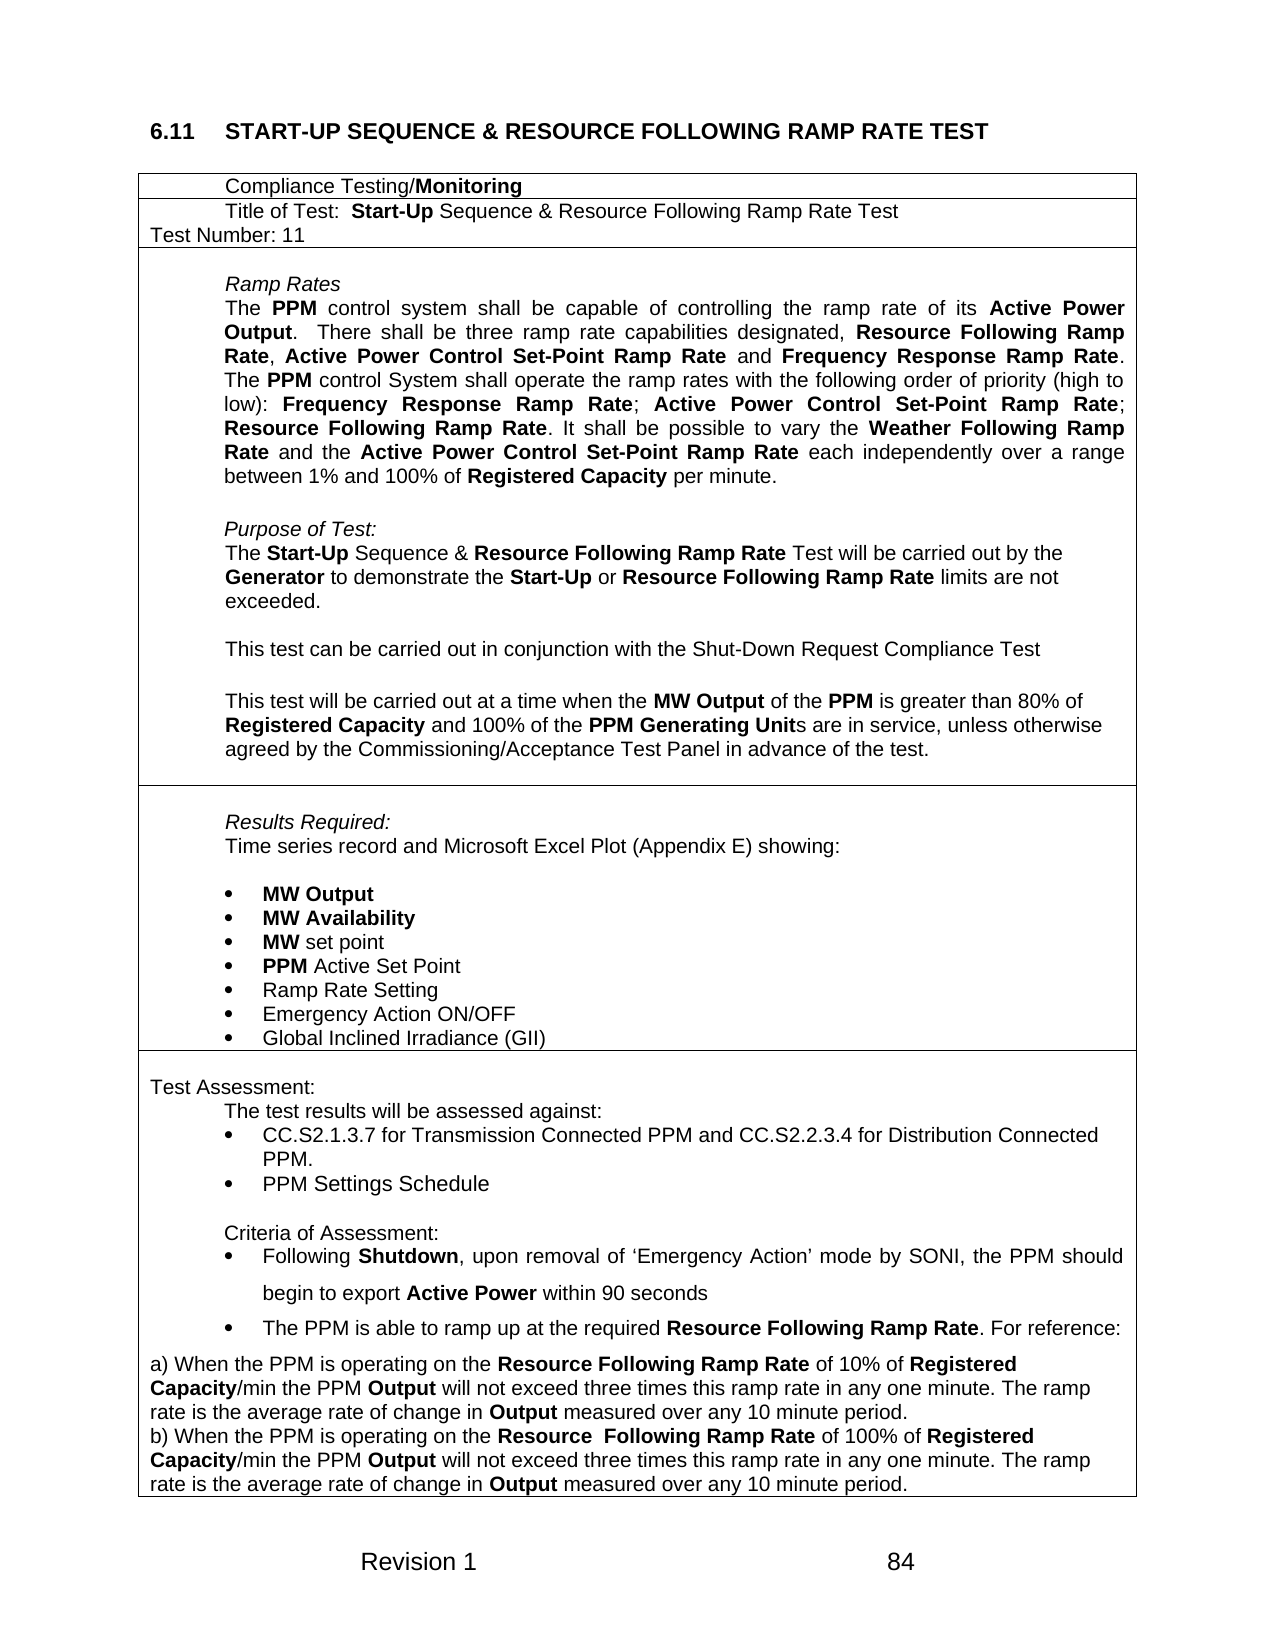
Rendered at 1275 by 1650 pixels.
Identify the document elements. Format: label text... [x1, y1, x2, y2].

subtitle START-UP SEQUENCE & RESOURCE FOLLOWING RAMP RATE TEST [150, 118, 1125, 144]
table_cell Results Required: Time series record and Microsoft Excel Plot (Appendix E) showing: MW Output MW Availability MW set point PPM Active Set Point Ramp Rate Setting Emergency Action ON/OFF Global Inclined Irradiance (GII) [139, 786, 1136, 1050]
table_header Compliance Testing/Monitoring [139, 174, 1136, 198]
table_cell Title of Test: Start-Up Sequence & Resource Following Ramp Rate Test Test Number: 11 [139, 199, 1136, 247]
table_cell Ramp Rates The PPM control system shall be capable of controlling the ramp rate of its Active Power Output. There shall be three ramp rate capabilities designated, Resource Following Ramp Rate, Active Power Control Set-Point Ramp Rate and Frequency Response Ramp Rate. The PPM control System shall operate the ramp rates with the following order of priority (high to low): Frequency Response Ramp Rate; Active Power Control Set-Point Ramp Rate; Resource Following Ramp Rate. It shall be possible to vary the Weather Following Ramp Rate and the Active Power Control Set-Point Ramp Rate each independently over a range between 1% and 100% of Registered Capacity per minute. Purpose of Test: The Start-Up Sequence & Resource Following Ramp Rate Test will be carried out by the Generator to demonstrate the Start-Up or Resource Following Ramp Rate limits are not exceeded. This test can be carried out in conjunction with the Shut-Down Request Compliance Test This test will be carried out at a time when the MW Output of the PPM is greater than 80% of Registered Capacity and 100% of the PPM Generating Units are in service, unless otherwise agreed by the Commissioning/Acceptance Test Panel in advance of the test. [139, 248, 1136, 785]
table_cell Test Assessment: The test results will be assessed against: CC.S2.1.3.7 for Transmission Connected PPM and CC.S2.2.3.4 for Distribution Connected PPM. PPM Settings Schedule Criteria of Assessment: Following Shutdown, upon removal of ‘Emergency Action’ mode by SONI, the PPM should begin to export Active Power within 90 seconds The PPM is able to ramp up at the required Resource Following Ramp Rate. For reference: a) When the PPM is operating on the Resource Following Ramp Rate of 10% of Registered Capacity/min the PPM Output will not exceed three times this ramp rate in any one minute. The ramp rate is the average rate of change in Output measured over any 10 minute period. b) When the PPM is operating on the Resource Following Ramp Rate of 100% of Registered Capacity/min the PPM Output will not exceed three times this ramp rate in any one minute. The ramp rate is the average rate of change in Output measured over any 10 minute period. [139, 1051, 1136, 1496]
